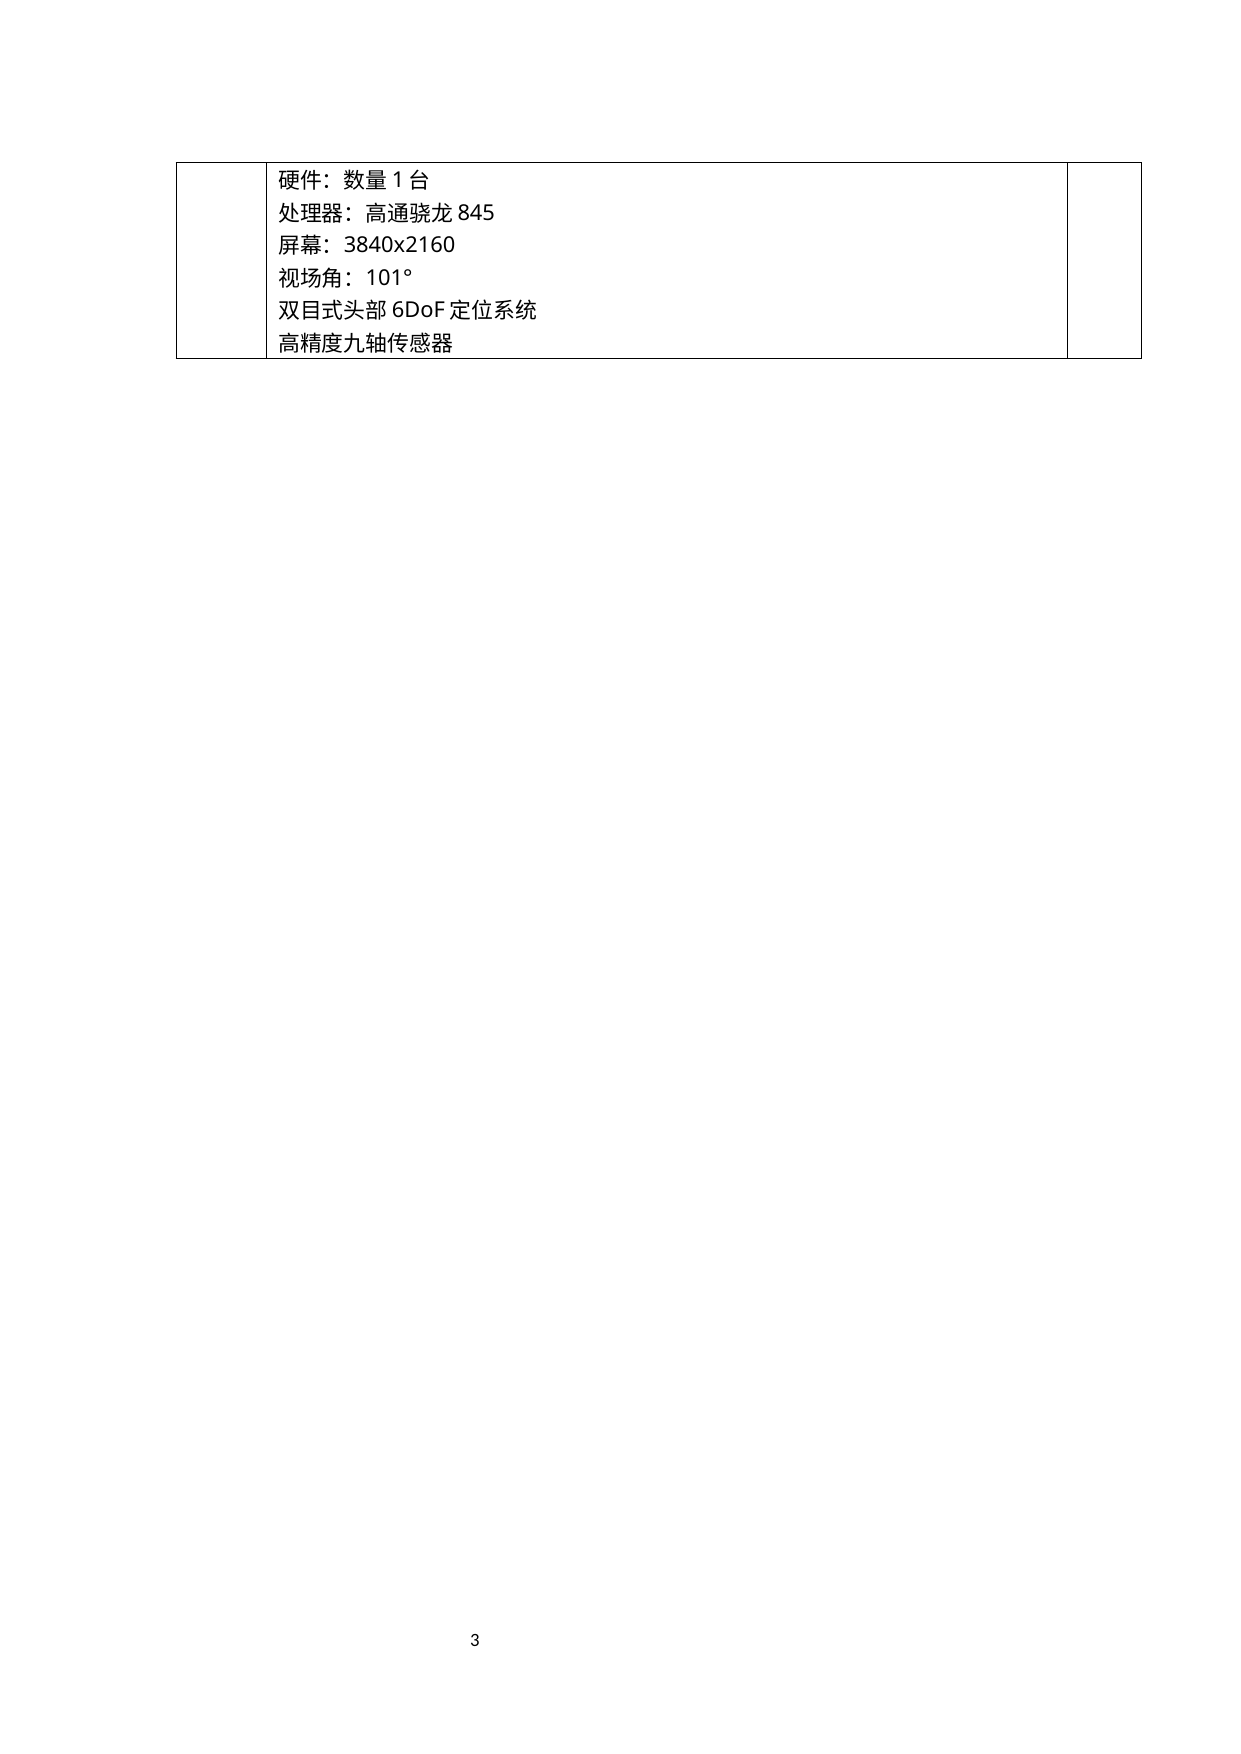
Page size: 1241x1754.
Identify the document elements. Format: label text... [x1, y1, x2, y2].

table_cell 1套 [1068, 163, 1141, 358]
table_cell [267, 163, 1067, 358]
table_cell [177, 163, 266, 358]
